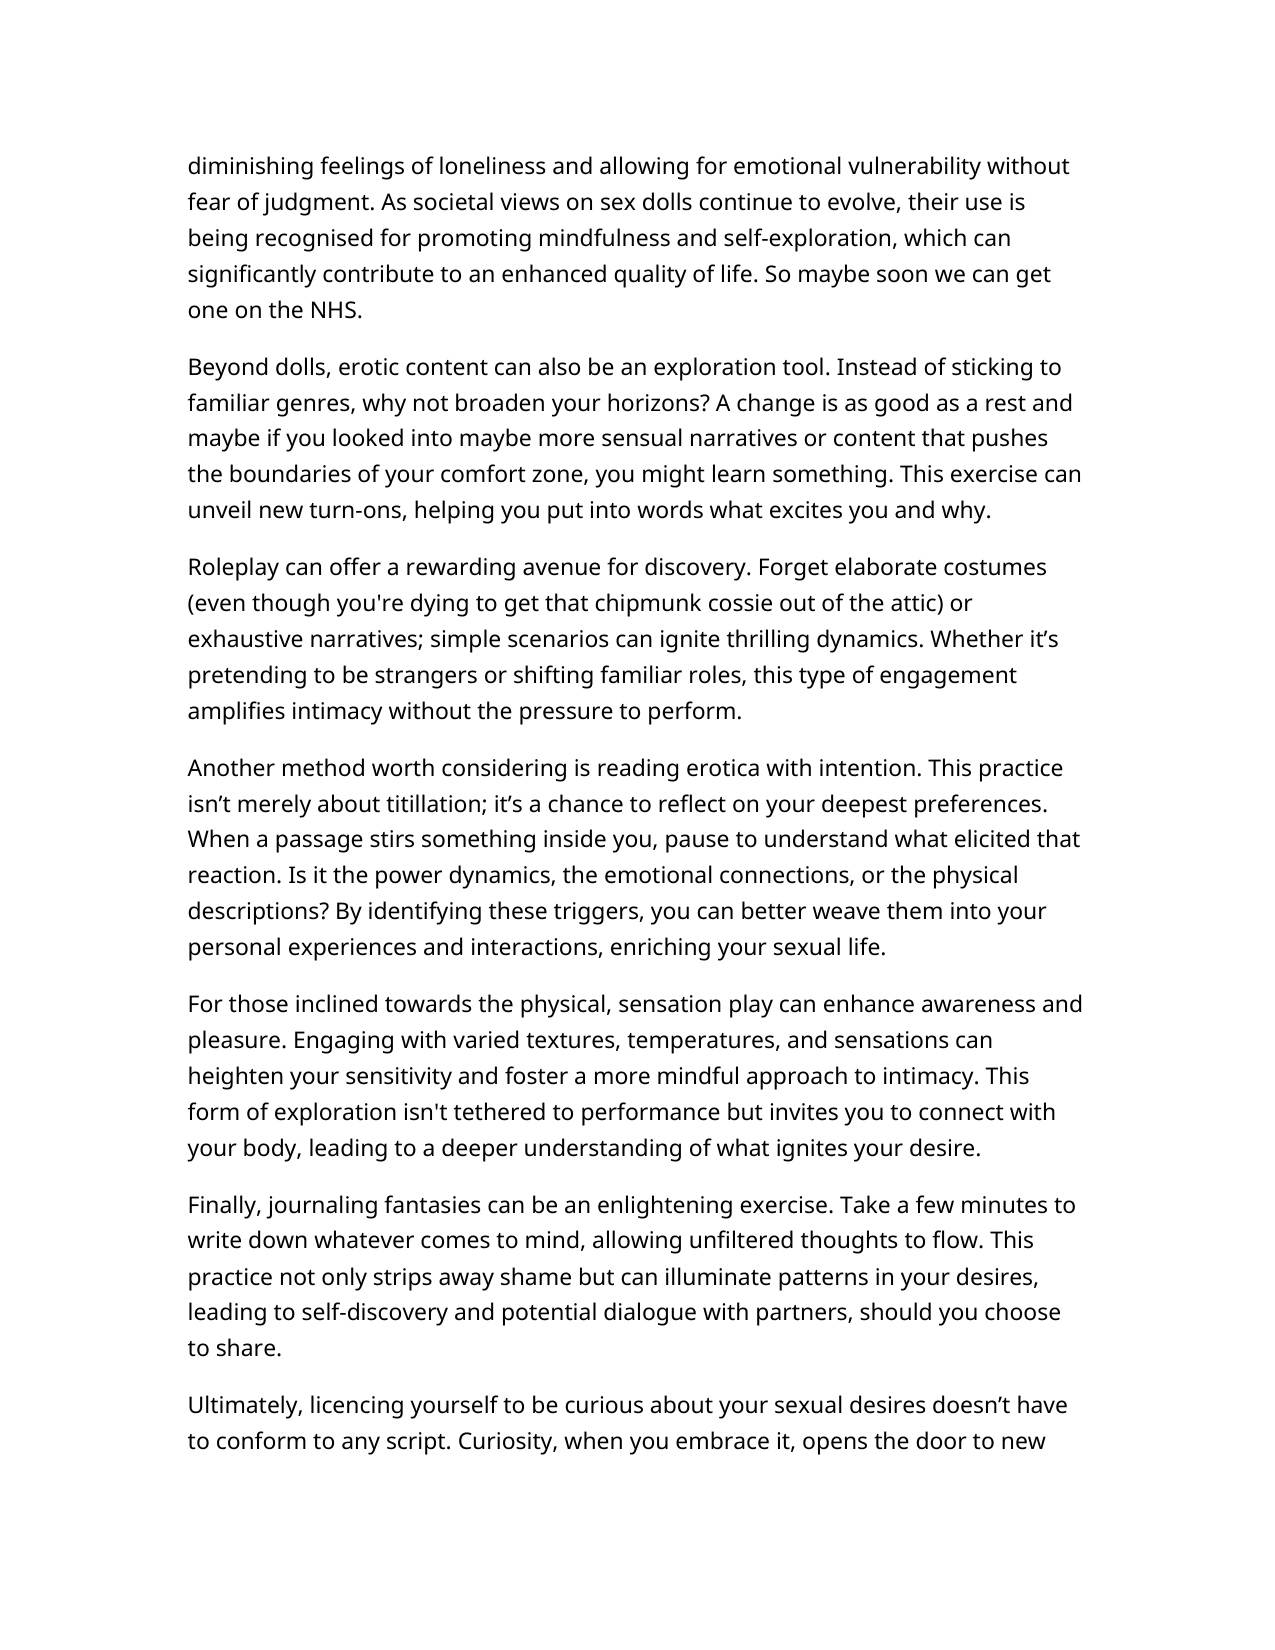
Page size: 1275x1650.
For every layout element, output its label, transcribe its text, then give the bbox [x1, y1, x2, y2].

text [187, 150, 1087, 325]
text Roleplay can offer a rewarding avenue for discovery. Forget elaborate costumes (even though you're dying to get that chipmunk cossie out of the attic) or exhaustive narratives; simple scenarios can ignite thrilling dynamics. Whether it’s pretending to be strangers or shifting familiar roles, this type of engagement amplifies intimacy without the pressure to perform. [187, 551, 1087, 726]
text Beyond dolls, erotic content can also be an exploration tool. Instead of sticking to familiar genres, why not broaden your horizons? A change is as good as a rest and maybe if you looked into maybe more sensual narratives or content that pushes the boundaries of your comfort zone, you might learn something. This exercise can unveil new turn-ons, helping you put into words what excites you and why. [187, 351, 1087, 526]
text Another method worth considering is reading erotica with intention. This practice isn’t merely about titillation; it’s a chance to reflect on your deepest preferences. When a passage stirs something inside you, pause to understand what elicited that reaction. Is it the power dynamics, the emotional connections, or the physical descriptions? By identifying these triggers, you can better weave them into your personal experiences and interactions, enriching your sexual life. [187, 752, 1087, 962]
text Finally, journaling fantasies can be an enlightening exercise. Take a few minutes to write down whatever comes to mind, allowing unfiltered thoughts to flow. This practice not only strips away shame but can illuminate patterns in your desires, leading to self-discovery and potential dialogue with partners, should you choose to share. [187, 1188, 1087, 1363]
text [187, 1389, 1087, 1456]
text For those inclined towards the physical, sensation play can enhance awareness and pleasure. Engaging with varied textures, temperatures, and sensations can heighten your sensitivity and foster a more mindful approach to intimacy. This form of exploration isn't tethered to performance but invites you to connect with your body, leading to a deeper understanding of what ignites your desire. [187, 988, 1087, 1163]
